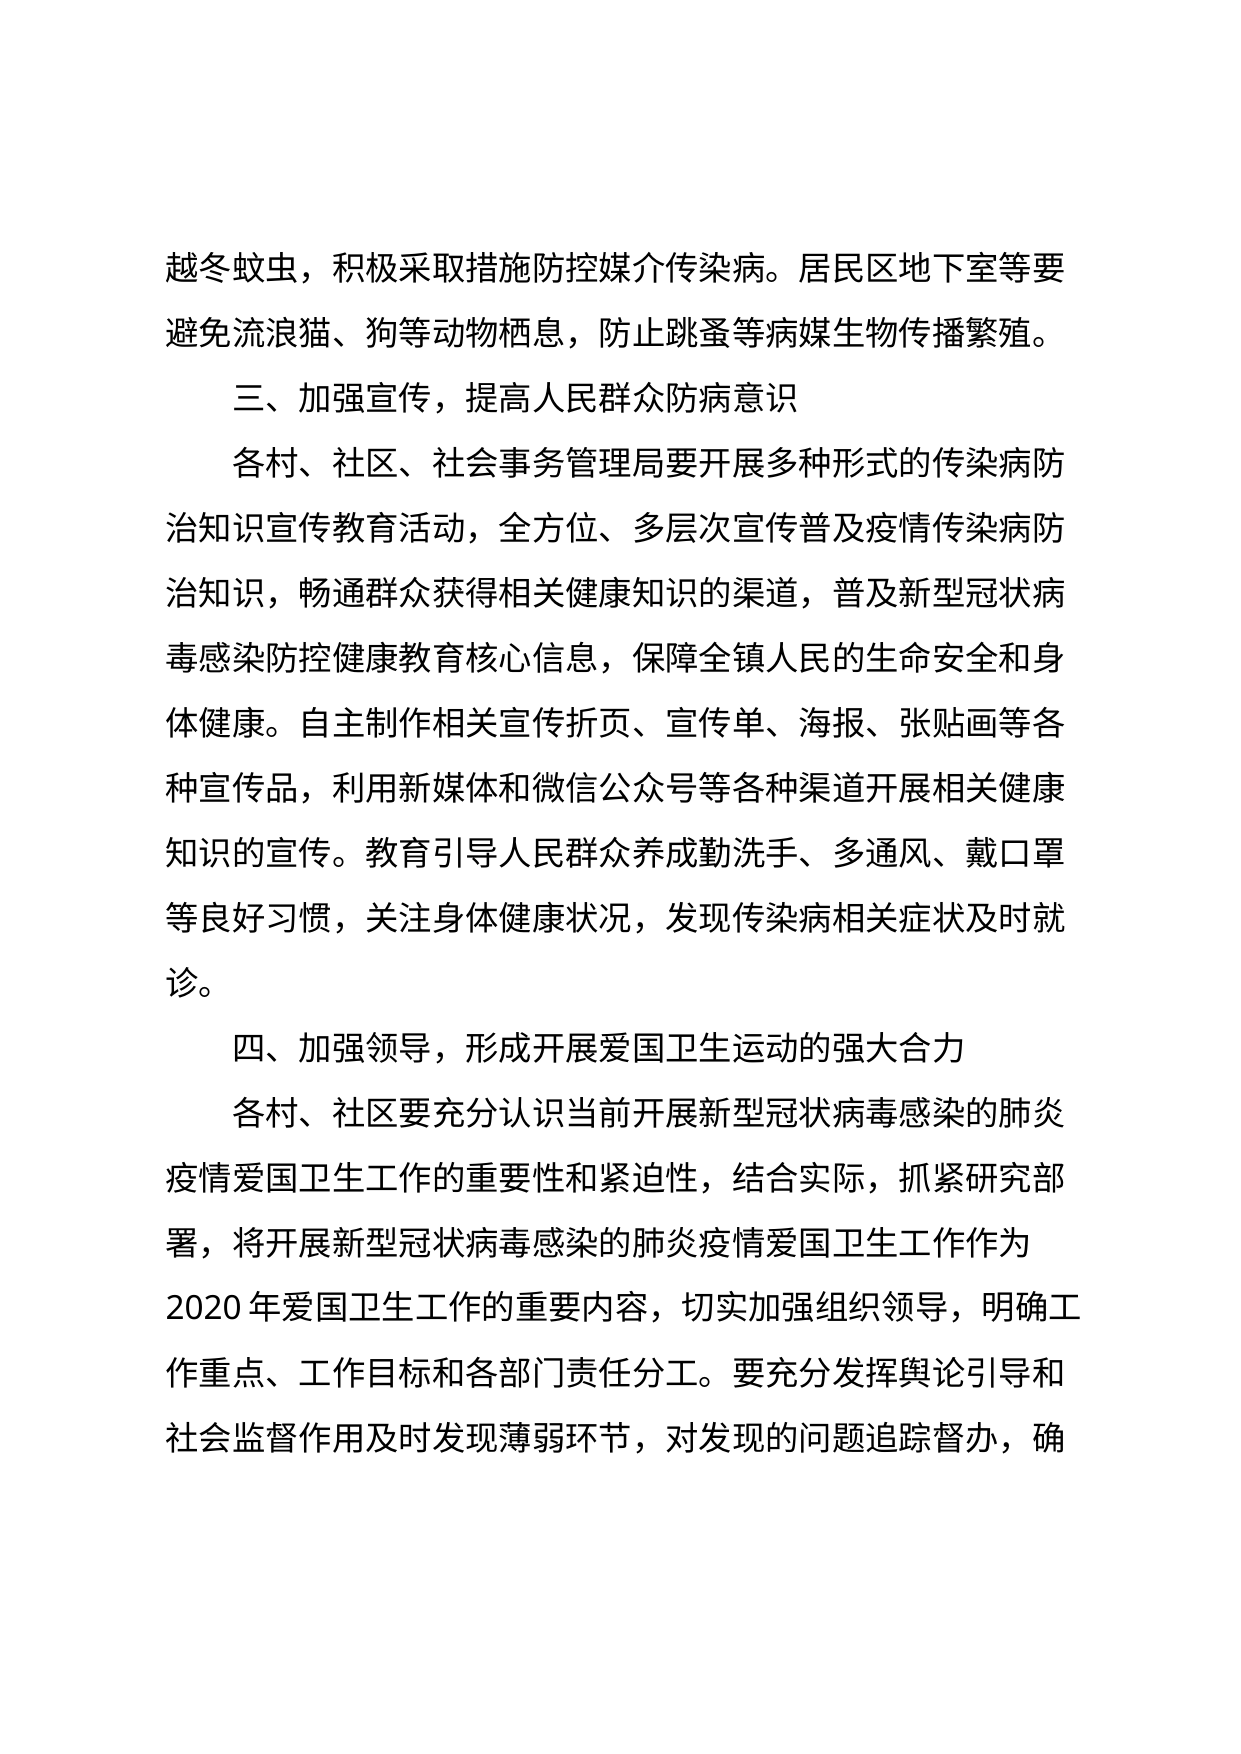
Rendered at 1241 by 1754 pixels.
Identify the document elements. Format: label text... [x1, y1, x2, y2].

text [165, 233, 1087, 363]
text 三、加强宣传，提高人民群众防病意识 [165, 363, 1087, 428]
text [165, 1078, 1087, 1468]
text 各村、社区、社会事务管理局要开展多种形式的传染病防治知识宣传教育活动，全方位、多层次宣传普及疫情传染病防治知识，畅通群众获得相关健康知识的渠道，普及新型冠状病毒感染防控健康教育核心信息，保障全镇人民的生命安全和身体健康。自主制作相关宣传折页、宣传单、海报、张贴画等各种宣传品，利用新媒体和微信公众号等各种渠道开展相关健康知识的宣传。教育引导人民群众养成勤洗手、多通风、戴口罩等良好习惯，关注身体健康状况，发现传染病相关症状及时就诊。 [165, 428, 1087, 1013]
text 四、加强领导，形成开展爱国卫生运动的强大合力 [165, 1013, 1087, 1078]
